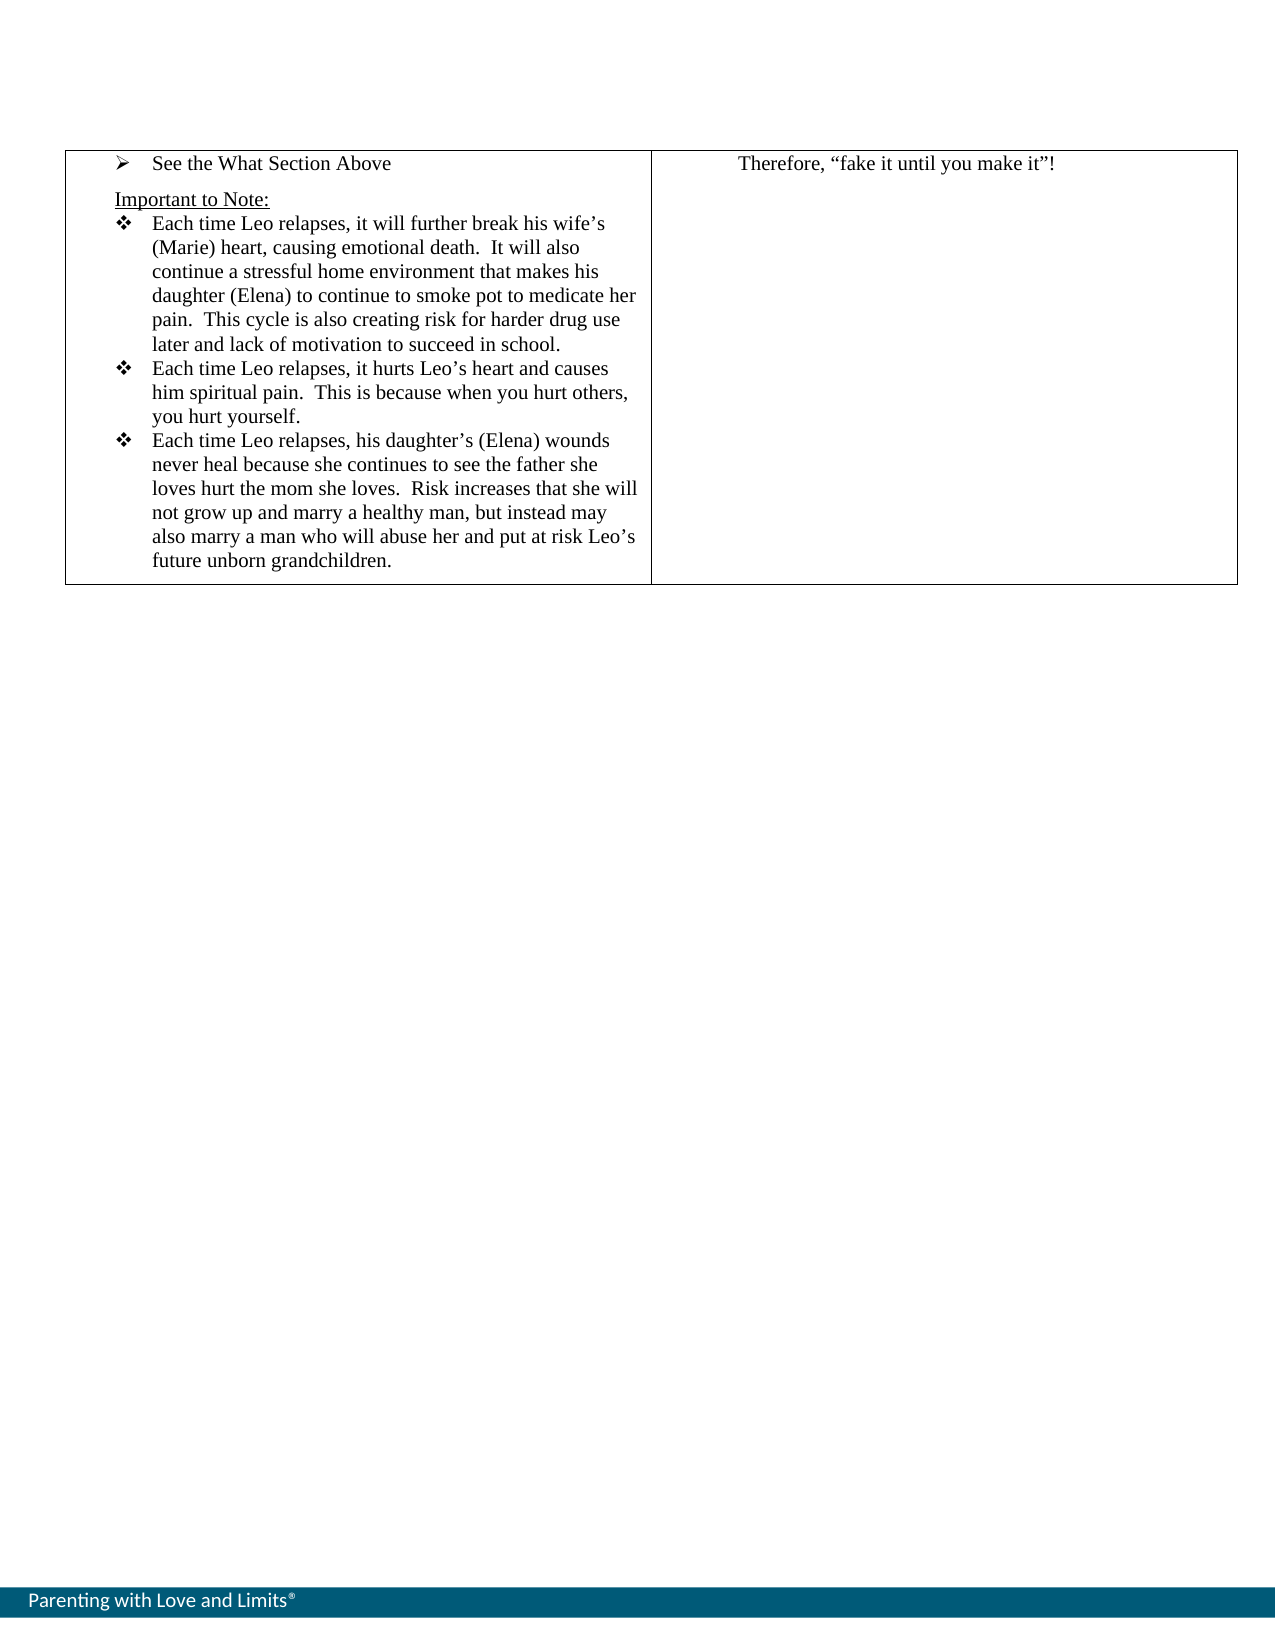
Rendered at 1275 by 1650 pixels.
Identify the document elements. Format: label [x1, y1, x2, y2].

table_cell [66, 151, 651, 584]
table_cell [652, 151, 1237, 584]
